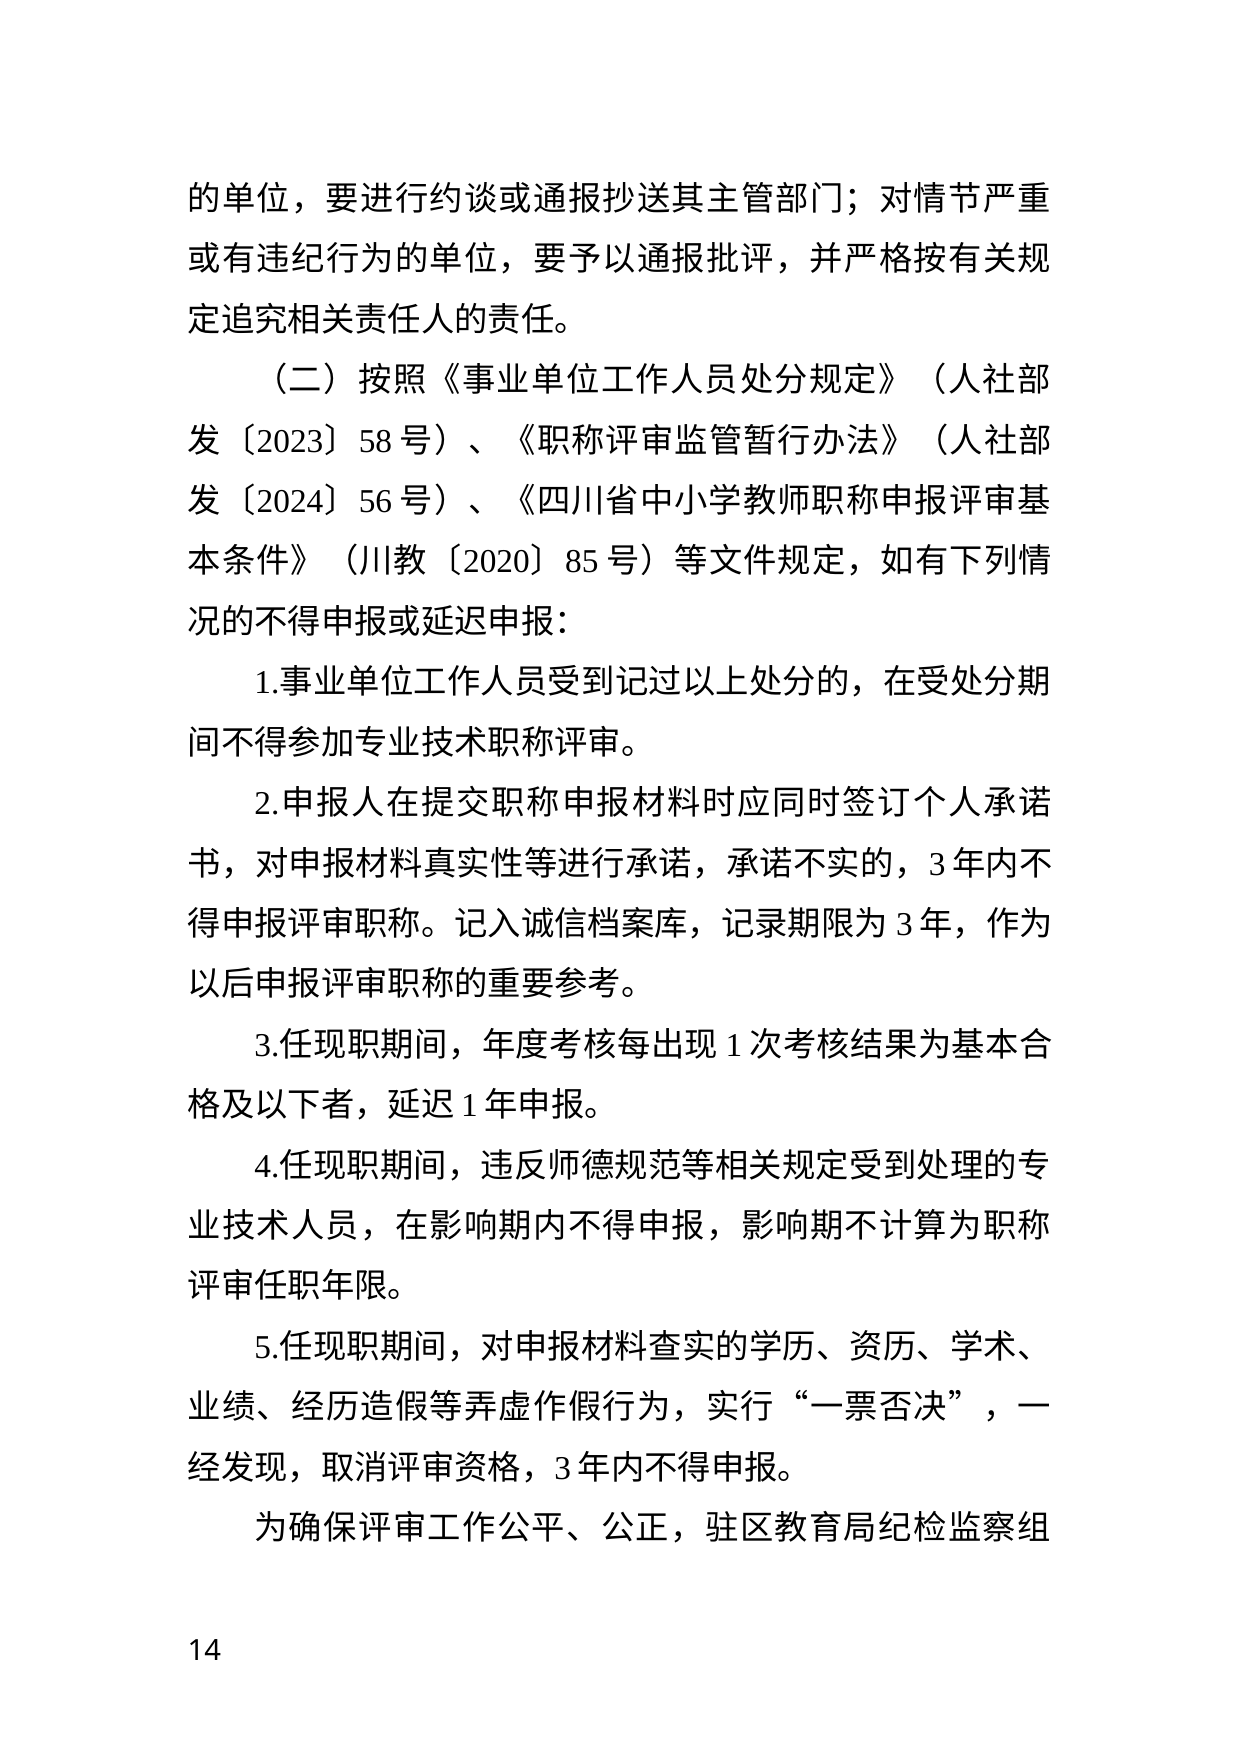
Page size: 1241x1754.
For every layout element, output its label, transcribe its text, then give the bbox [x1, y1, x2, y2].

text 5.任现职期间，对申报材料查实的学历、资历、学术、业绩、经历造假等弄虚作假行为，实行“一票否决”，一经发现，取消评审资格，3年内不得申报。 [187, 1310, 1053, 1491]
text （二）按照《事业单位工作人员处分规定》（人社部发〔2023〕58号）、《职称评审监管暂行办法》（人社部发〔2024〕56号）、《四川省中小学教师职称申报评审基本条件》（川教〔2020〕85号）等文件规定，如有下列情况的不得申报或延迟申报： [187, 343, 1053, 645]
text 3.任现职期间，年度考核每出现1次考核结果为基本合格及以下者，延迟1年申报。 [187, 1008, 1053, 1129]
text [187, 1491, 1053, 1552]
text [187, 162, 1053, 343]
text 4.任现职期间，违反师德规范等相关规定受到处理的专业技术人员，在影响期内不得申报，影响期不计算为职称评审任职年限。 [187, 1129, 1053, 1310]
text 2.申报人在提交职称申报材料时应同时签订个人承诺书，对申报材料真实性等进行承诺，承诺不实的，3年内不得申报评审职称。记入诚信档案库，记录期限为3年，作为以后申报评审职称的重要参考。 [187, 766, 1053, 1008]
text 1.事业单位工作人员受到记过以上处分的，在受处分期间不得参加专业技术职称评审。 [187, 645, 1053, 766]
